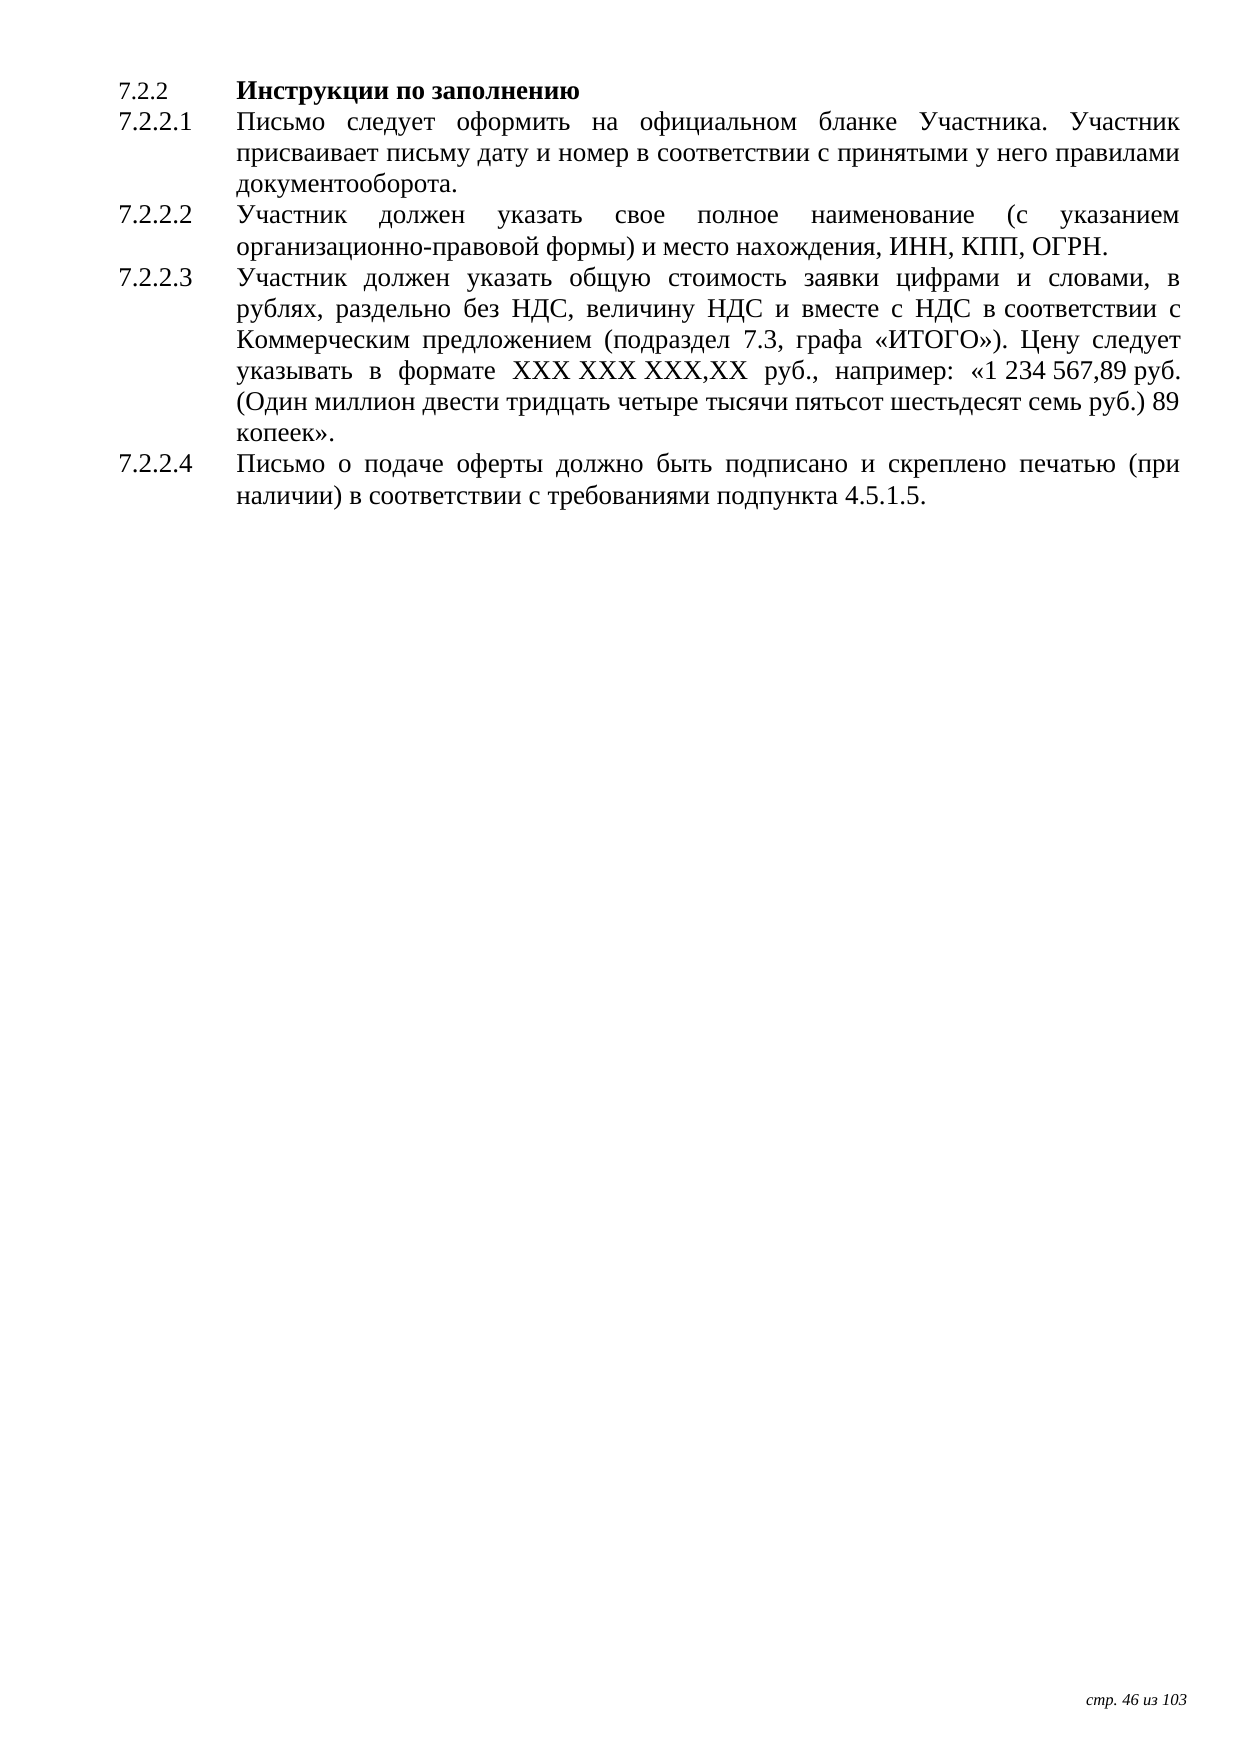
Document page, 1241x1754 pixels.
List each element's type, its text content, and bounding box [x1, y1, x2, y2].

text Инструкции по заполнению [118, 74, 1181, 105]
text Письмо следует оформить на официальном бланке Участника. Участник присваивает письму дату и номер в соответствии с принятыми у него правилами документооборота. [118, 105, 1181, 198]
text Участник должен указать общую стоимость заявки цифрами и словами, в рублях, раздельно без НДС, величину НДС и вместе с НДС в соответствии с Коммерческим предложением (подраздел 7.3, графа «ИТОГО»). Цену следует указывать в формате ХХХ ХХХ ХХХ,ХХ руб., например: «1 234 567,89 руб. (Один миллион двести тридцать четыре тысячи пятьсот шестьдесят семь руб.) 89 копеек». [118, 261, 1181, 448]
text Участник должен указать свое полное наименование (с указанием организационно-правовой формы) и место нахождения, ИНН, КПП, ОГРН. [118, 198, 1181, 261]
text Письмо о подаче оферты должно быть подписано и скреплено печатью (при наличии) в соответствии с требованиями подпункта 4.5.1.5. [118, 448, 1181, 510]
